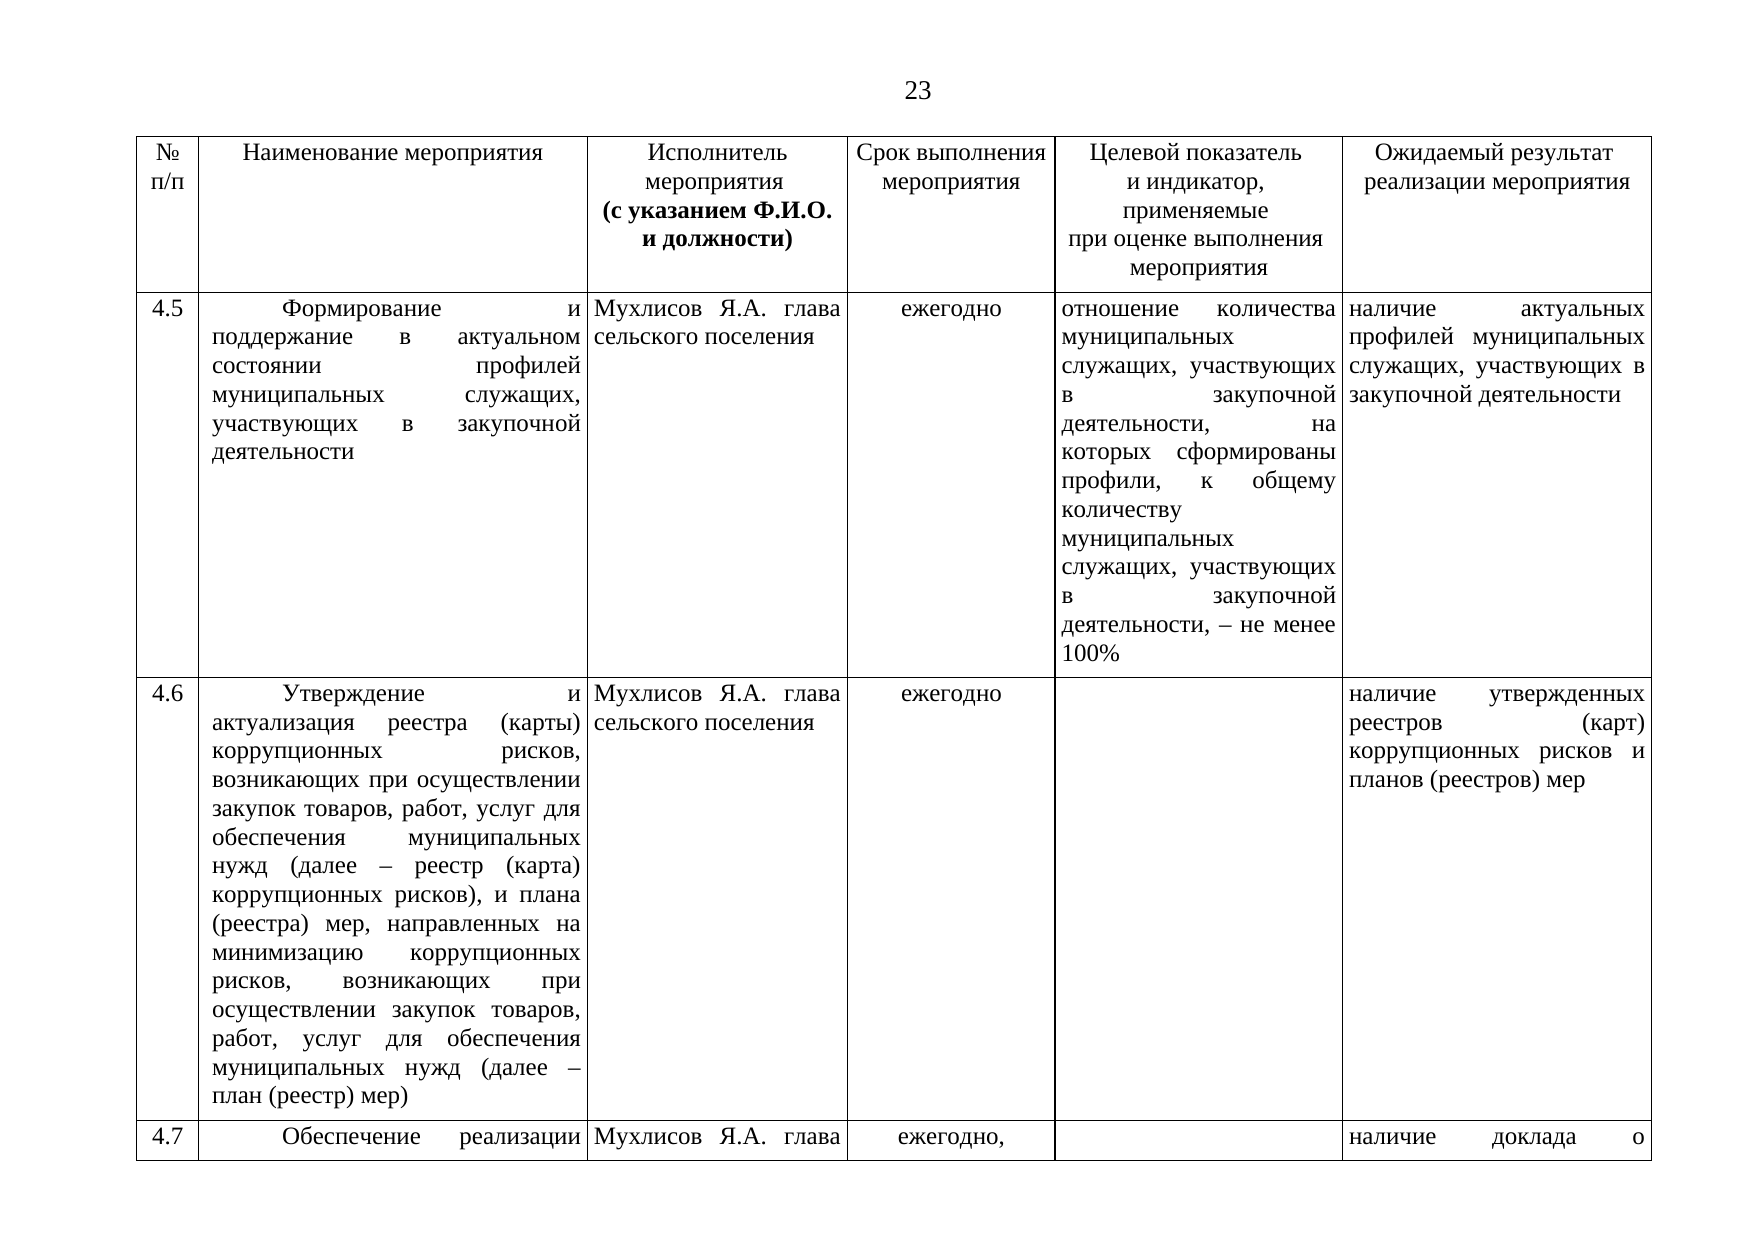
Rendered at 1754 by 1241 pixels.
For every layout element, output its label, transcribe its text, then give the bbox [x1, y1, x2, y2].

table_header Срок выполнения мероприятия [848, 137, 1054, 292]
table_cell ежегодно [848, 678, 1054, 1120]
table_header Исполнитель мероприятия (с указанием Ф.И.О. и должности) [588, 137, 847, 292]
table_cell ежегодно [848, 293, 1054, 677]
table_header Целевой показатель и индикатор, применяемые при оценке выполнения мероприятия [1056, 137, 1342, 292]
table_cell Мухлисов Я.А. глава сельского поселения [588, 1121, 847, 1160]
table_header Наименование мероприятия [199, 137, 587, 292]
table_cell 4.6 [137, 678, 198, 1120]
table_cell ежегодно, до 20 декабря [848, 1121, 1054, 1160]
table_cell Утверждение и актуализация реестра (карты) коррупционных рисков, возникающих при осуществлении закупок товаров, работ, услуг для обеспечения муниципальных нужд (далее – реестр (карта) коррупционных рисков), и плана (реестра) мер, направленных на минимизацию коррупционных рисков, возникающих при осуществлении закупок товаров, работ, услуг для обеспечения муниципальных нужд (далее – план (реестр) мер) [199, 678, 587, 1120]
table_cell наличие доклада о результатах реализации плана (реестра) мер [1343, 1121, 1651, 1160]
table_cell Мухлисов Я.А. глава сельского поселения [588, 293, 847, 677]
table_cell 4.5 [137, 293, 198, 677]
table_cell наличие актуальных профилей муниципальных служащих, участвующих в закупочной деятельности [1343, 293, 1651, 677]
table_cell наличие утвержденных реестров (карт) коррупционных рисков и планов (реестров) мер [1343, 678, 1651, 1120]
table_cell [1056, 1121, 1342, 1160]
table_cell Мухлисов Я.А. глава сельского поселения [588, 678, 847, 1120]
table_header № п/п [137, 137, 198, 292]
table_cell 4.7 [137, 1121, 198, 1160]
table_cell [1056, 678, 1342, 1120]
table_cell Обеспечение реализации администрацией Каксинвайского сельского поселения плана (реестра) мер [199, 1121, 587, 1160]
table_cell Формирование и поддержание в актуальном состоянии профилей муниципальных служащих, участвующих в закупочной деятельности [199, 293, 587, 677]
table_header Ожидаемый результат реализации мероприятия [1343, 137, 1651, 292]
table_cell отношение количества муниципальных служащих, участвующих в закупочной деятельности, на которых сформированы профили, к общему количеству муниципальных служащих, участвующих в закупочной деятельности, – не менее 100% [1056, 293, 1342, 677]
